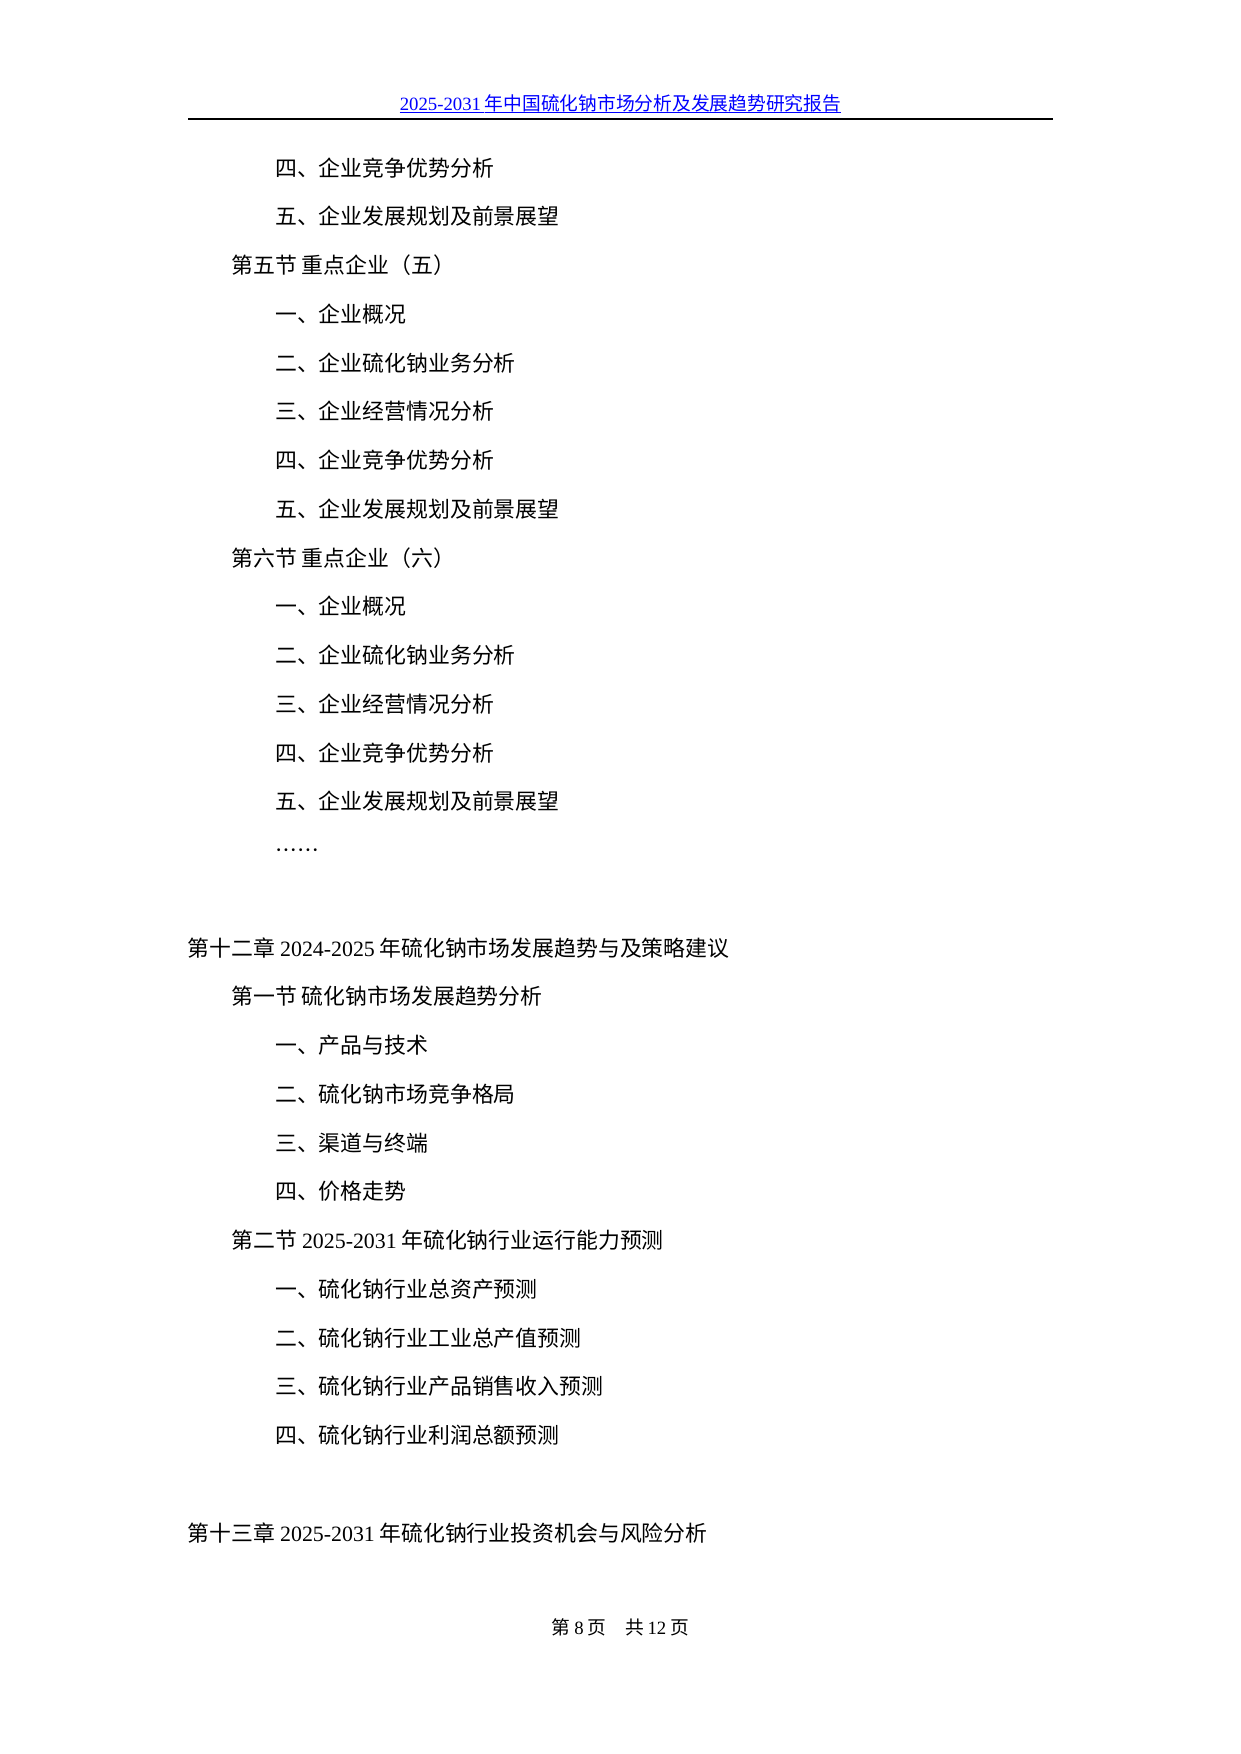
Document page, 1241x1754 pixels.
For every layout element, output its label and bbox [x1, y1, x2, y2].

text [187, 150, 1053, 1548]
